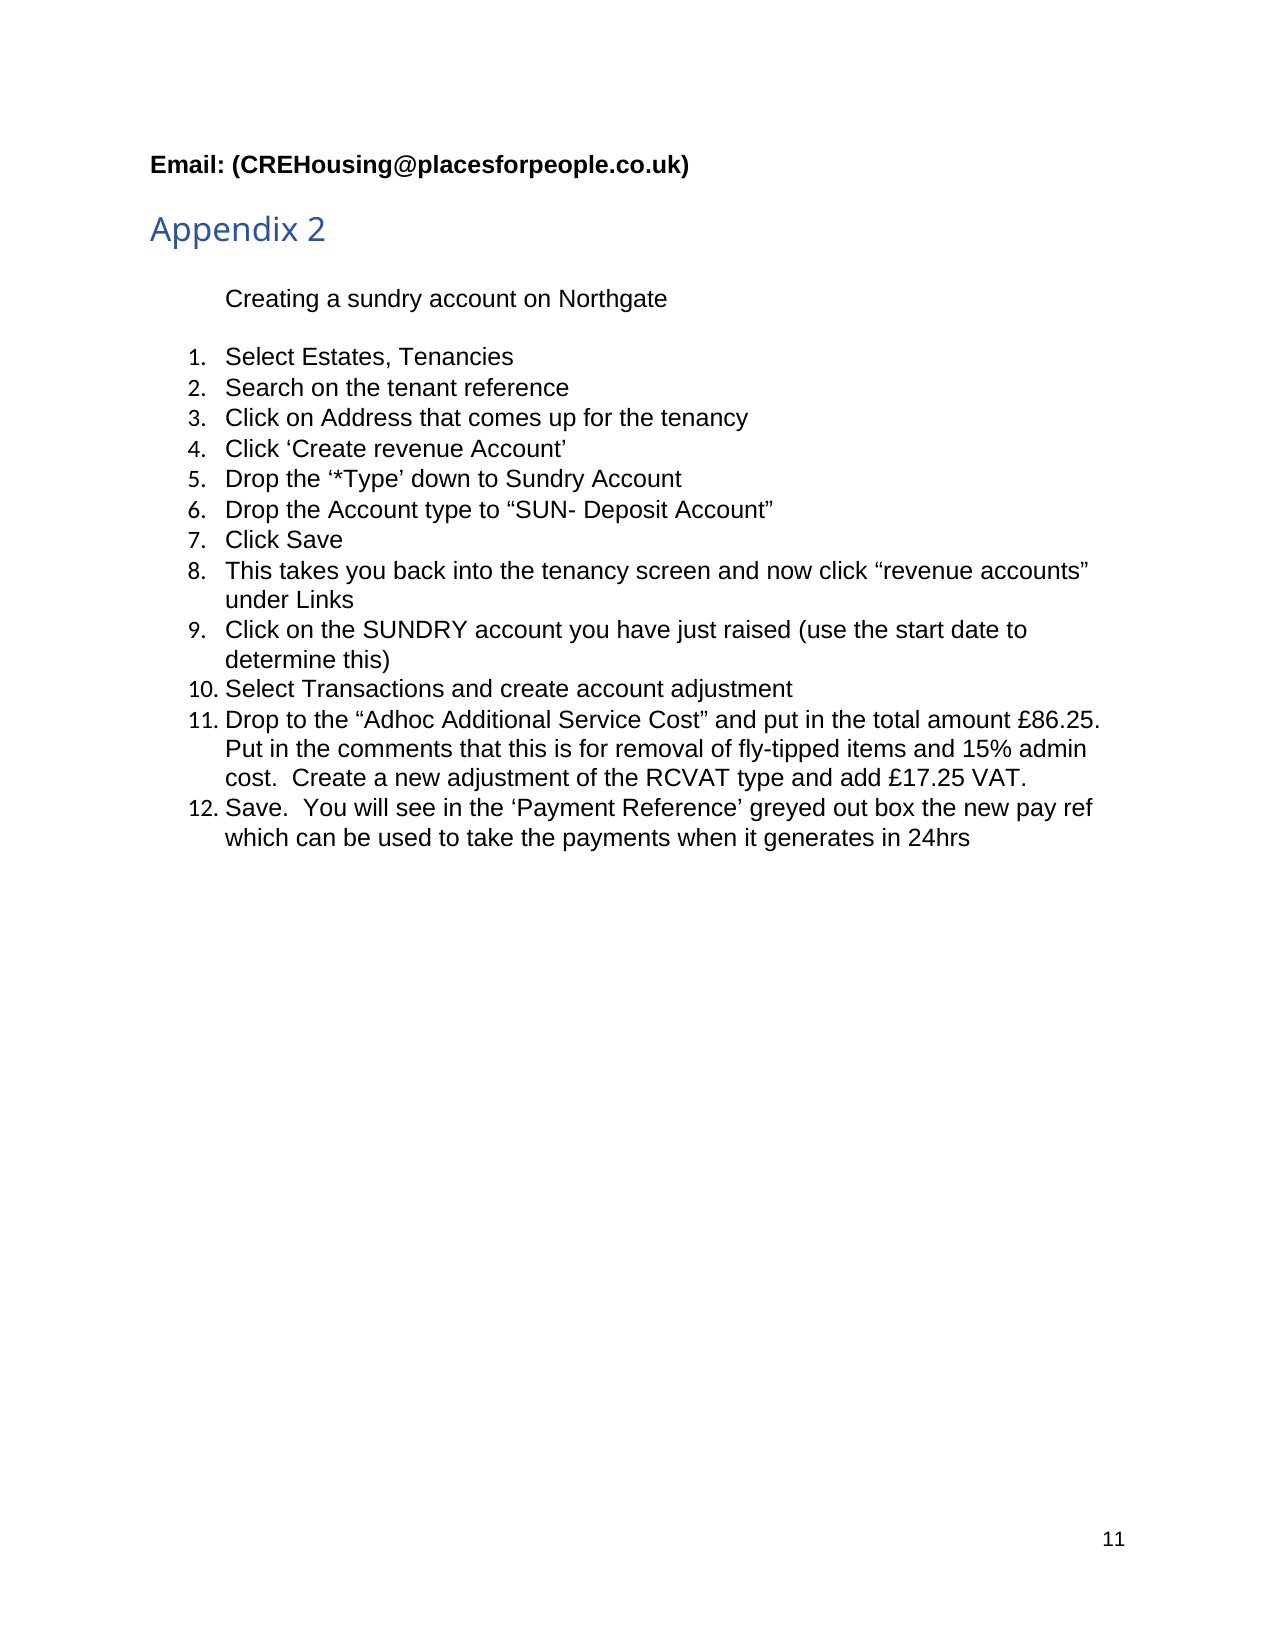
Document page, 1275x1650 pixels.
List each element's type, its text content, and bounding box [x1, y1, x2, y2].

list Search on the tenant reference [187, 372, 1125, 402]
list This takes you back into the tenancy screen and now click “revenue accounts” under Links [187, 555, 1125, 614]
subtitle Appendix 2 [150, 206, 1125, 251]
list Drop to the “Adhoc Additional Service Cost” and put in the total amount £86.25. Put in the comments that this is for removal of fly-tipped items and 15% admin cost. Create a new adjustment of the RCVAT type and add £17.25 VAT. [187, 704, 1125, 792]
list Click on Address that comes up for the tenancy [187, 402, 1125, 433]
list Save. You will see in the ‘Payment Reference’ greyed out box the new pay ref which can be used to take the payments when it generates in 24hrs [187, 792, 1125, 851]
list Click on the SUNDRY account you have just raised (use the start date to determine this) [187, 614, 1125, 673]
list Select Estates, Tenancies [187, 341, 1125, 372]
list Click Save [187, 524, 1125, 555]
list Drop the Account type to “SUN- Deposit Account” [187, 494, 1125, 524]
list Click ‘Create revenue Account’ [187, 433, 1125, 463]
list Drop the ‘*Type’ down to Sundry Account [187, 463, 1125, 494]
list Select Transactions and create account adjustment [187, 673, 1125, 704]
text Email: (CREHousing@placesforpeople.co.uk) [150, 150, 1125, 179]
text Creating a sundry account on Northgate [225, 284, 1129, 312]
